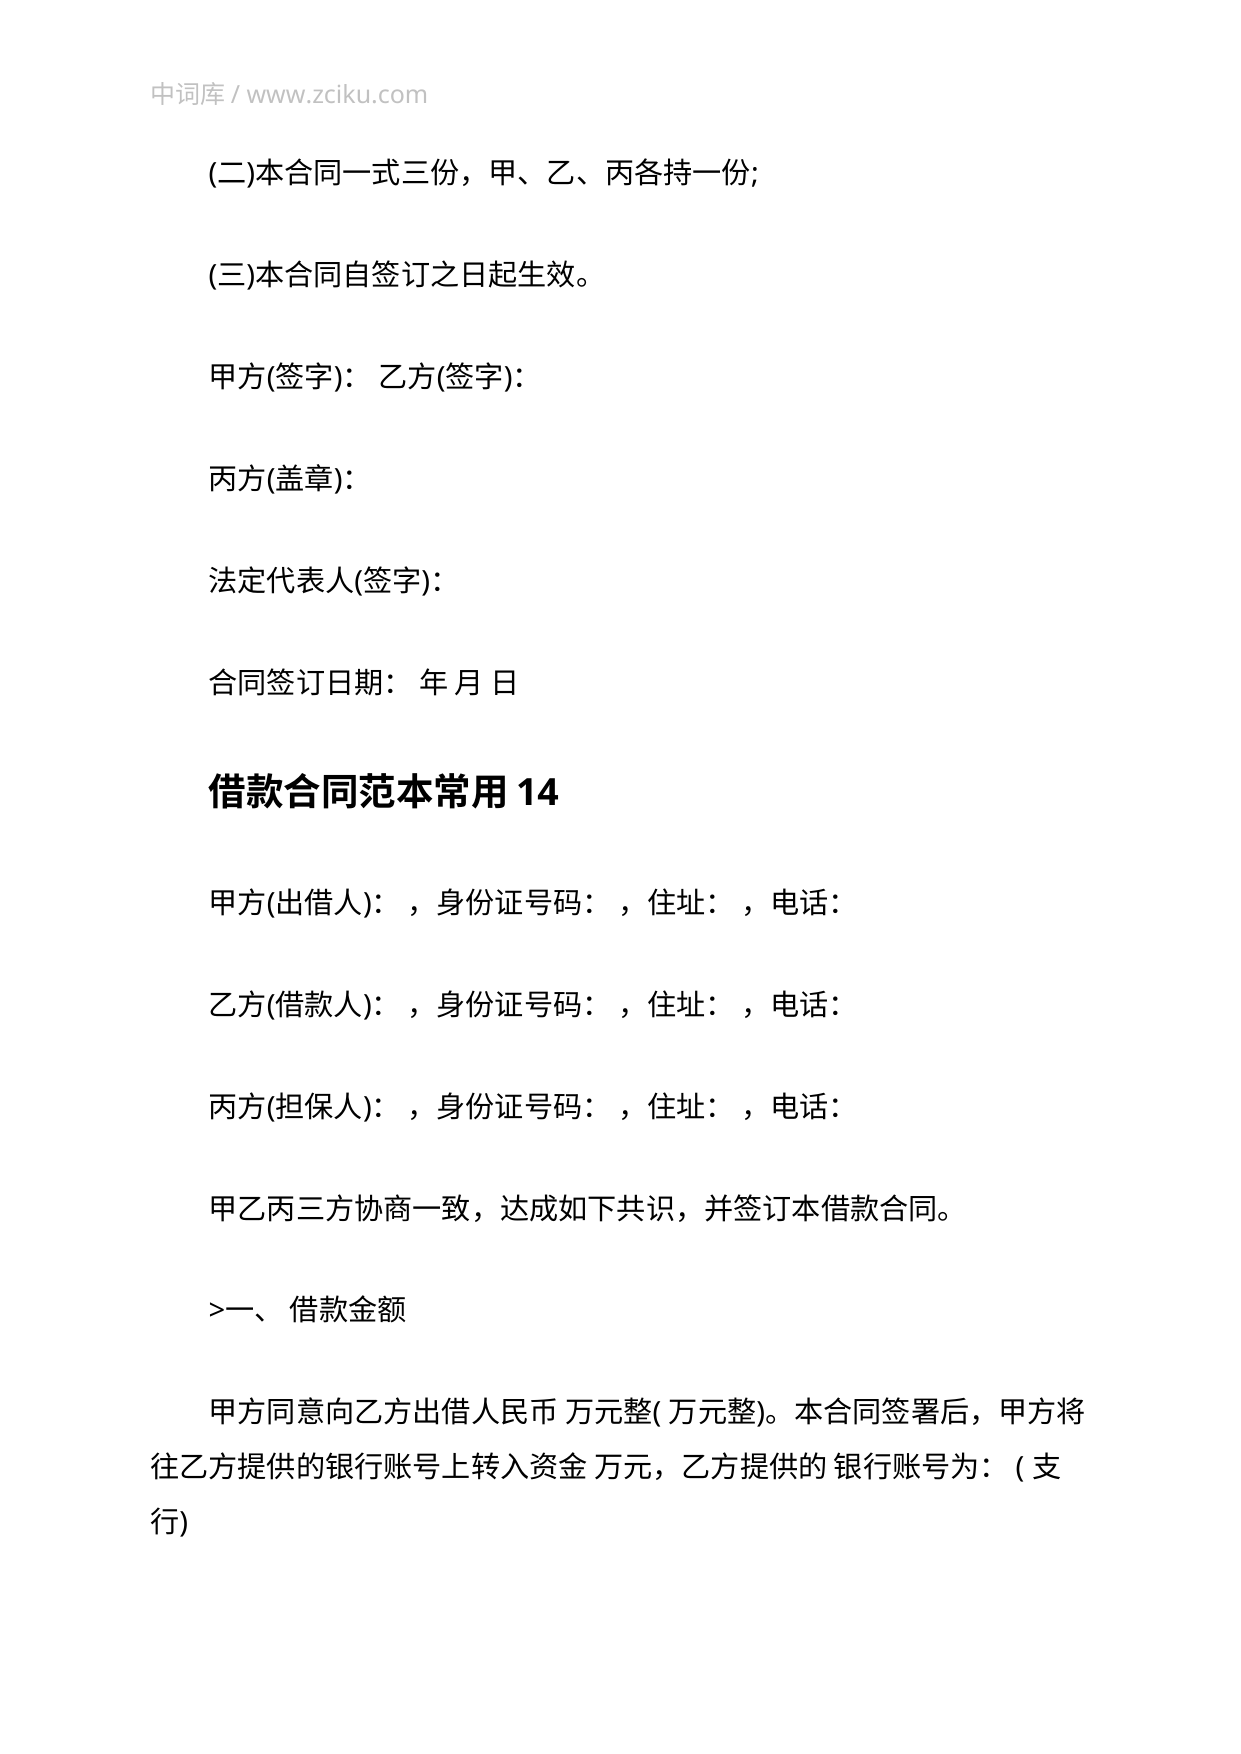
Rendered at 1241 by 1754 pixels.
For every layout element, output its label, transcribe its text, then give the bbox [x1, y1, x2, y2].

text 借款合同范本常用14 [150, 762, 1090, 816]
text (二)本合同一式三份，甲、乙、丙各持一份; [150, 150, 1090, 192]
text 丙方(担保人)： ，身份证号码： ，住址： ，电话： [150, 1083, 1090, 1126]
text 法定代表人(签字)： [150, 558, 1090, 600]
text 乙方(借款人)： ，身份证号码： ，住址： ，电话： [150, 981, 1090, 1024]
text 合同签订日期： 年 月 日 [150, 660, 1090, 702]
text (三)本合同自签订之日起生效。 [150, 252, 1090, 294]
text 甲方(签字)： 乙方(签字)： [150, 354, 1090, 396]
text 丙方(盖章)： [150, 456, 1090, 498]
text >一、 借款金额 [150, 1287, 1090, 1329]
text 甲乙丙三方协商一致，达成如下共识，并签订本借款合同。 [150, 1185, 1090, 1227]
text 甲方同意向乙方出借人民币 万元整( 万元整)。本合同签署后，甲方将往乙方提供的银行账号上转入资金 万元，乙方提供的 银行账号为： ( 支行) [150, 1389, 1090, 1541]
text 甲方(出借人)： ，身份证号码： ，住址： ，电话： [150, 879, 1090, 922]
